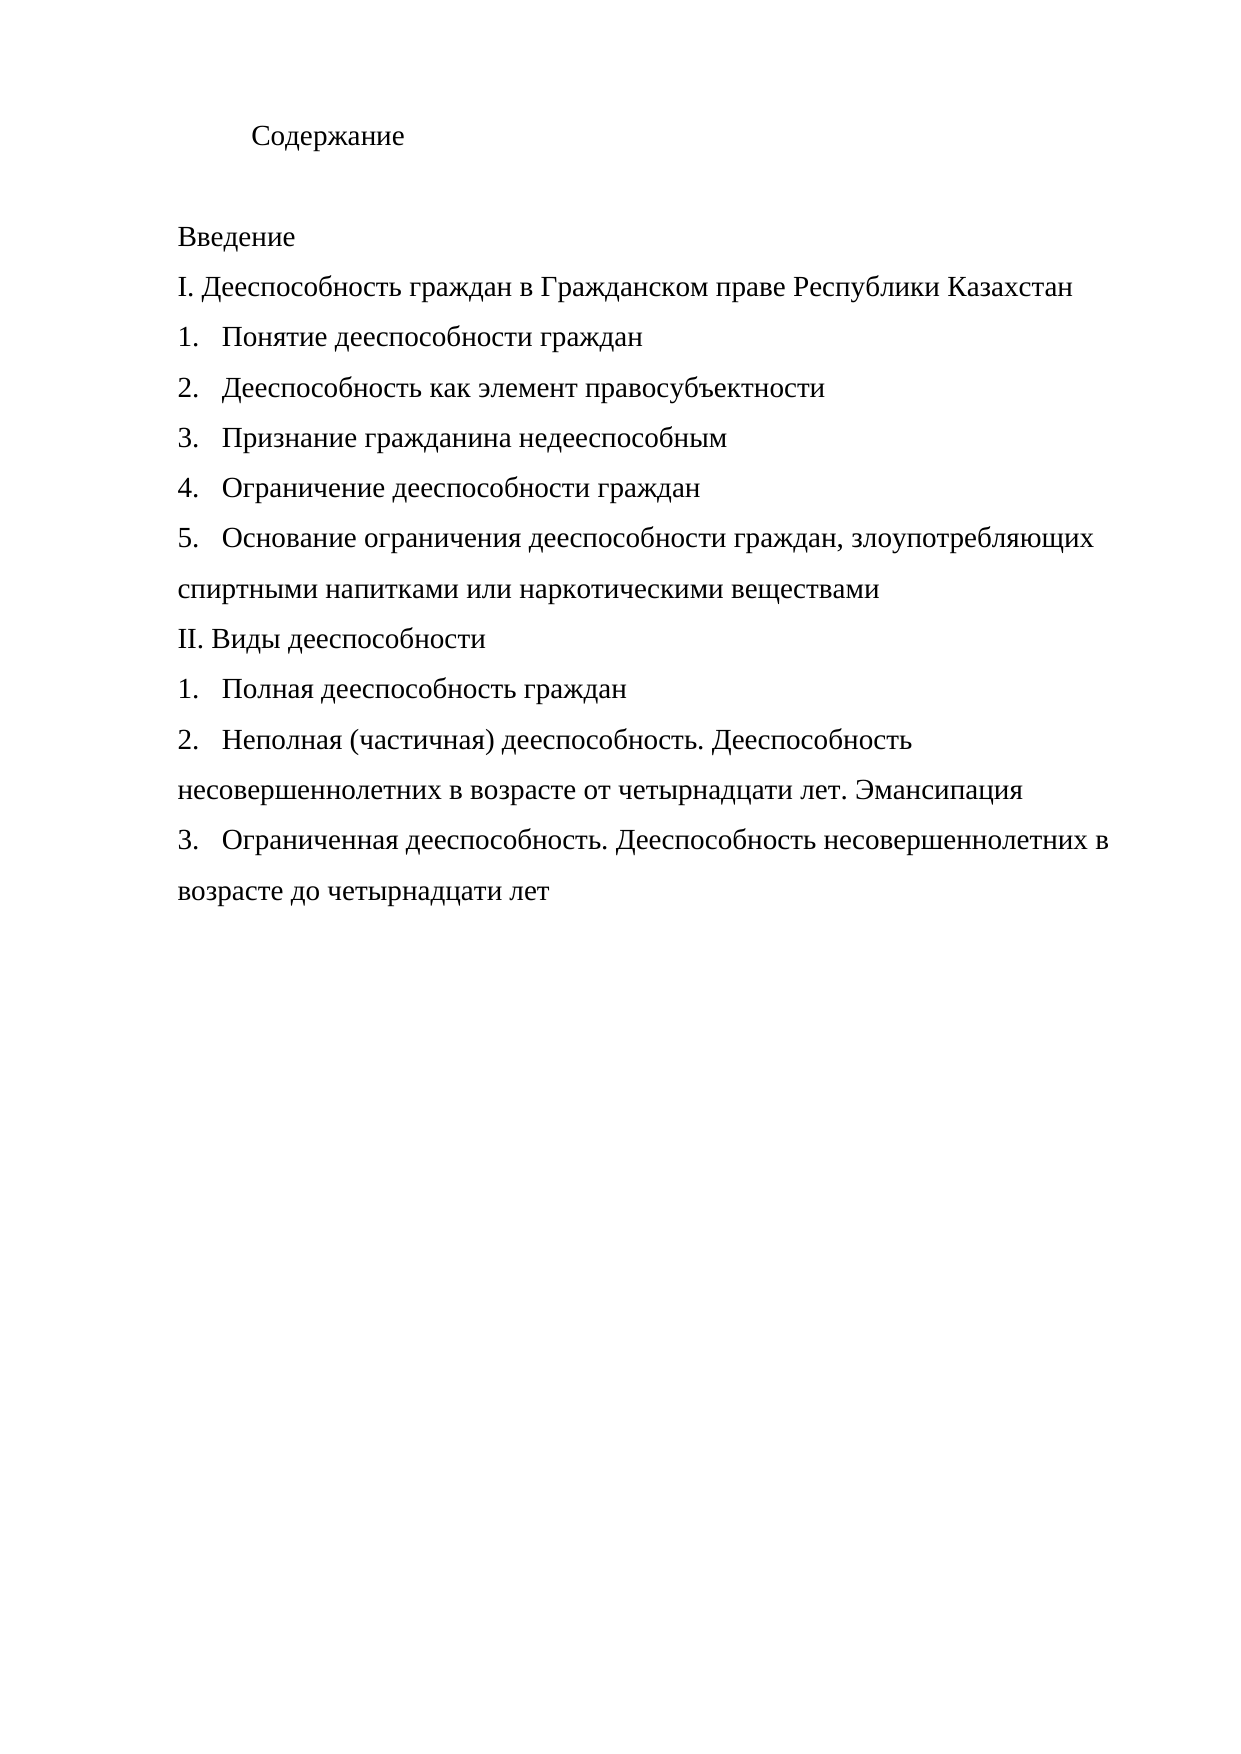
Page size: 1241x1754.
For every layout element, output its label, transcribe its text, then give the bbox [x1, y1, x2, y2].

text II. Виды дееспособности [177, 621, 1152, 655]
list Неполная (частичная) дееспособность. Дееспособность несовершеннолетних в возрасте от четырнадцати лет. Эмансипация [177, 722, 1152, 806]
list Основание ограничения дееспособности граждан, злоупотребляющих спиртными напитками или наркотическими веществами [177, 521, 1152, 604]
list Признание гражданина недееспособным [177, 420, 1152, 453]
list Понятие дееспособности граждан [177, 319, 1152, 353]
text I. Дееспособность граждан в Гражданском праве Республики Казахстан [177, 269, 1152, 303]
list Дееспособность как элемент правосубъектности [177, 370, 1152, 403]
list Ограниченная дееспособность. Дееспособность несовершеннолетних в возрасте до четырнадцати лет [177, 822, 1152, 906]
list Полная дееспособность граждан [177, 672, 1152, 705]
text Введение [177, 219, 1152, 252]
list Ограничение дееспособности граждан [177, 470, 1152, 504]
text Содержание [177, 118, 1152, 152]
